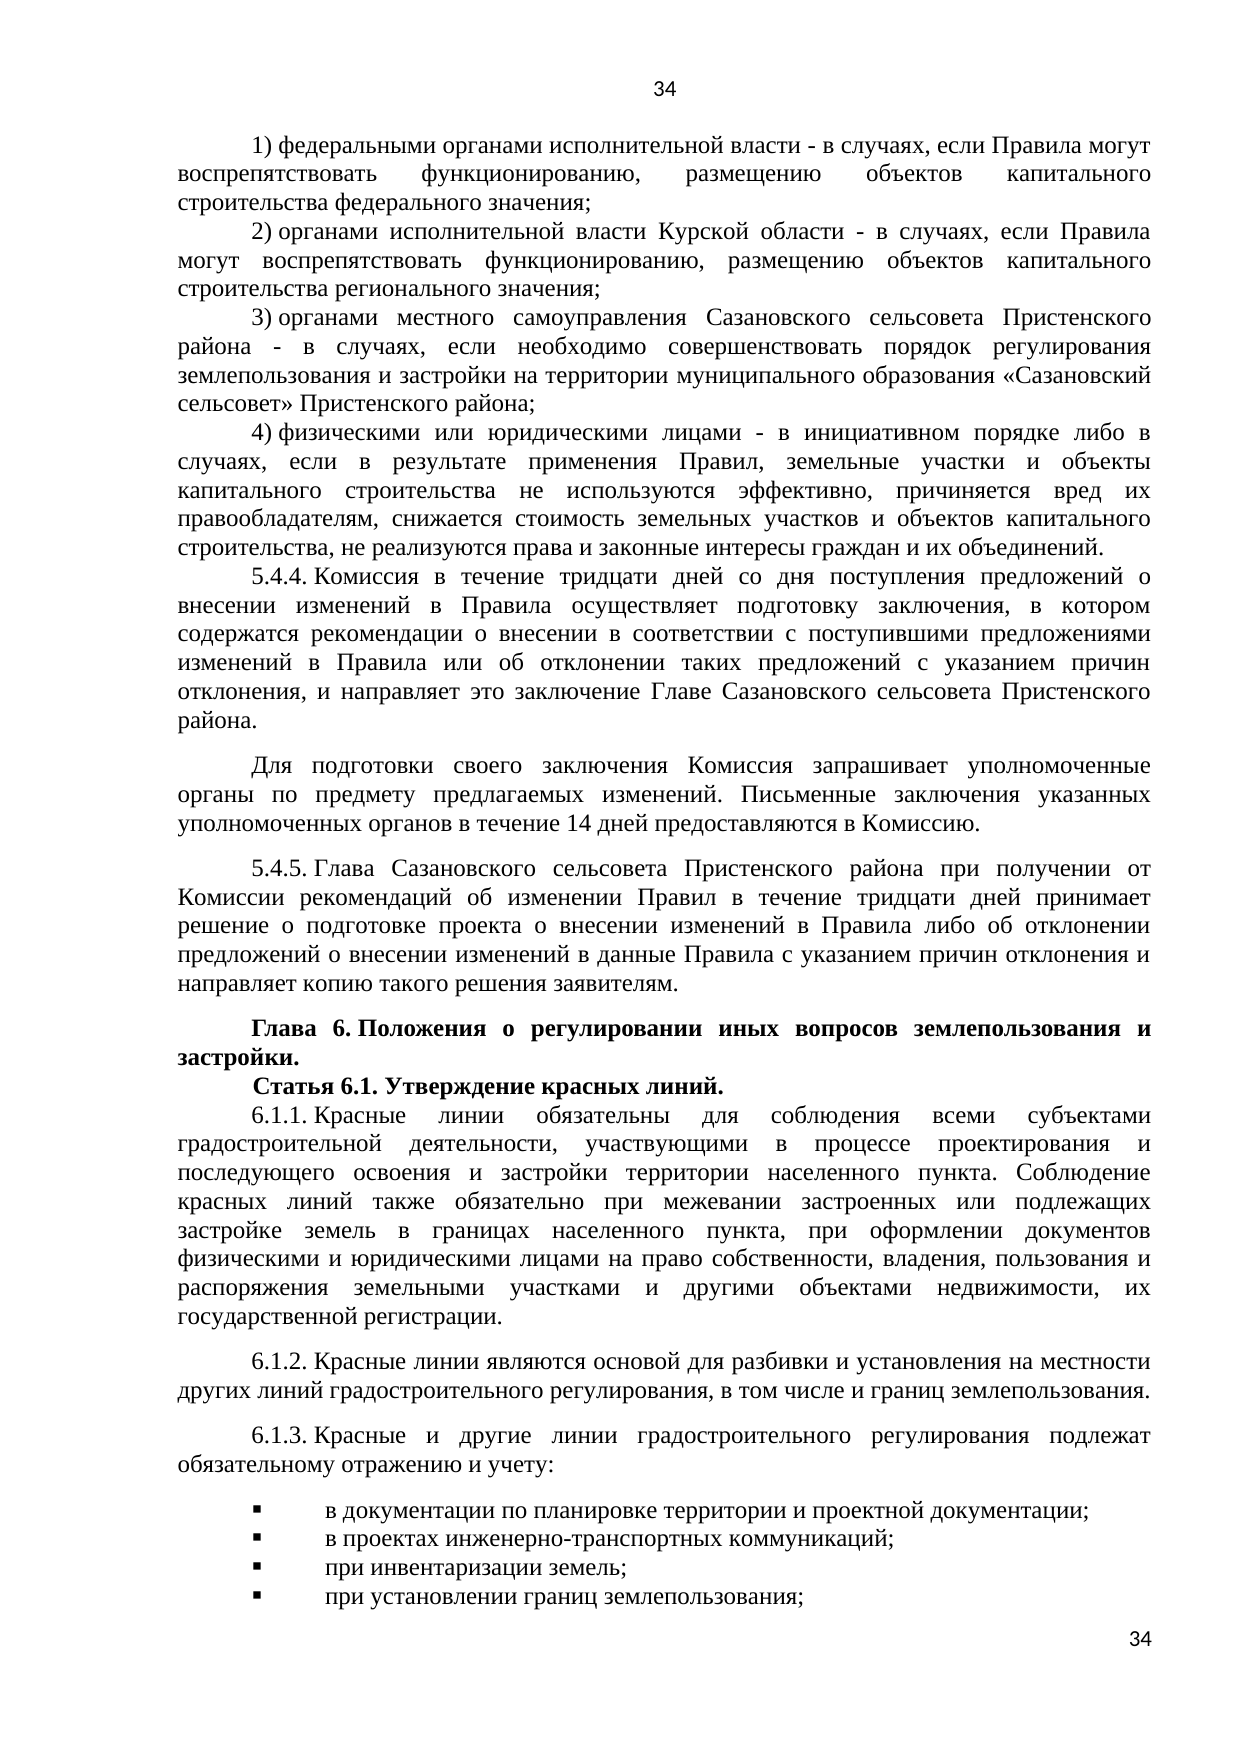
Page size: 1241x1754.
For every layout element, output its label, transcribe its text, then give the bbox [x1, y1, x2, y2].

list в документации по планировке территории и проектной документации; [177, 1495, 1152, 1523]
list 2) органами исполнительной власти Курской области - в случаях, если Правила могут воспрепятствовать функционированию, размещению объектов капитального строительства регионального значения; [177, 216, 1152, 302]
list 3) органами местного самоуправления Сазановского сельсовета Пристенского района - в случаях, если необходимо совершенствовать порядок регулирования землепользования и застройки на территории муниципального образования «Сазановский сельсовет» Пристенского района; [177, 302, 1152, 417]
list 1) федеральными органами исполнительной власти - в случаях, если Правила могут воспрепятствовать функционированию, размещению объектов капитального строительства федерального значения; [177, 130, 1152, 216]
list при инвентаризации земель; [177, 1552, 1152, 1581]
text 5.4.5. Глава Сазановского сельсовета Пристенского района при получении от Комиссии рекомендаций об изменении Правил в течение тридцати дней принимает решение о подготовке проекта о внесении изменений в Правила либо об отклонении предложений о внесении изменений в данные Правила с указанием причин отклонения и направляет копию такого решения заявителям. [177, 853, 1152, 997]
list Статья 6.1. Утверждение красных линий. [252, 1071, 1152, 1100]
subtitle Глава 6. Положения о регулировании иных вопросов землепользования и застройки. [177, 1013, 1152, 1071]
text 6.1.3. Красные и другие линии градостроительного регулирования подлежат обязательному отражению и учету: [177, 1421, 1152, 1478]
list в проектах инженерно-транспортных коммуникаций; [177, 1523, 1152, 1552]
text 6.1.2. Красные линии являются основой для разбивки и установления на местности других линий градостроительного регулирования, в том числе и границ землепользования. [177, 1346, 1152, 1404]
text 6.1.1. Красные линии обязательны для соблюдения всеми субъектами градостроительной деятельности, участвующими в процессе проектирования и последующего освоения и застройки территории населенного пункта. Соблюдение красных линий также обязательно при межевании застроенных или подлежащих застройке земель в границах населенного пункта, при оформлении документов физическими и юридическими лицами на право собственности, владения, пользования и распоряжения земельными участками и другими объектами недвижимости, их государственной регистрации. [177, 1100, 1152, 1330]
text 5.4.4. Комиссия в течение тридцати дней со дня поступления предложений о внесении изменений в Правила осуществляет подготовку заключения, в котором содержатся рекомендации о внесении в соответствии с поступившими предложениями изменений в Правила или об отклонении таких предложений с указанием причин отклонения, и направляет это заключение Главе Сазановского сельсовета Пристенского района. [177, 561, 1152, 733]
text Для подготовки своего заключения Комиссия запрашивает уполномоченные органы по предмету предлагаемых изменений. Письменные заключения указанных уполномоченных органов в течение 14 дней предоставляются в Комиссию. [177, 750, 1152, 836]
list при установлении границ землепользования; [177, 1581, 1152, 1610]
list 4) физическими или юридическими лицами - в инициативном порядке либо в случаях, если в результате применения Правил, земельные участки и объекты капитального строительства не используются эффективно, причиняется вред их правообладателям, снижается стоимость земельных участков и объектов капитального строительства, не реализуются права и законные интересы граждан и их объединений. [177, 417, 1152, 561]
